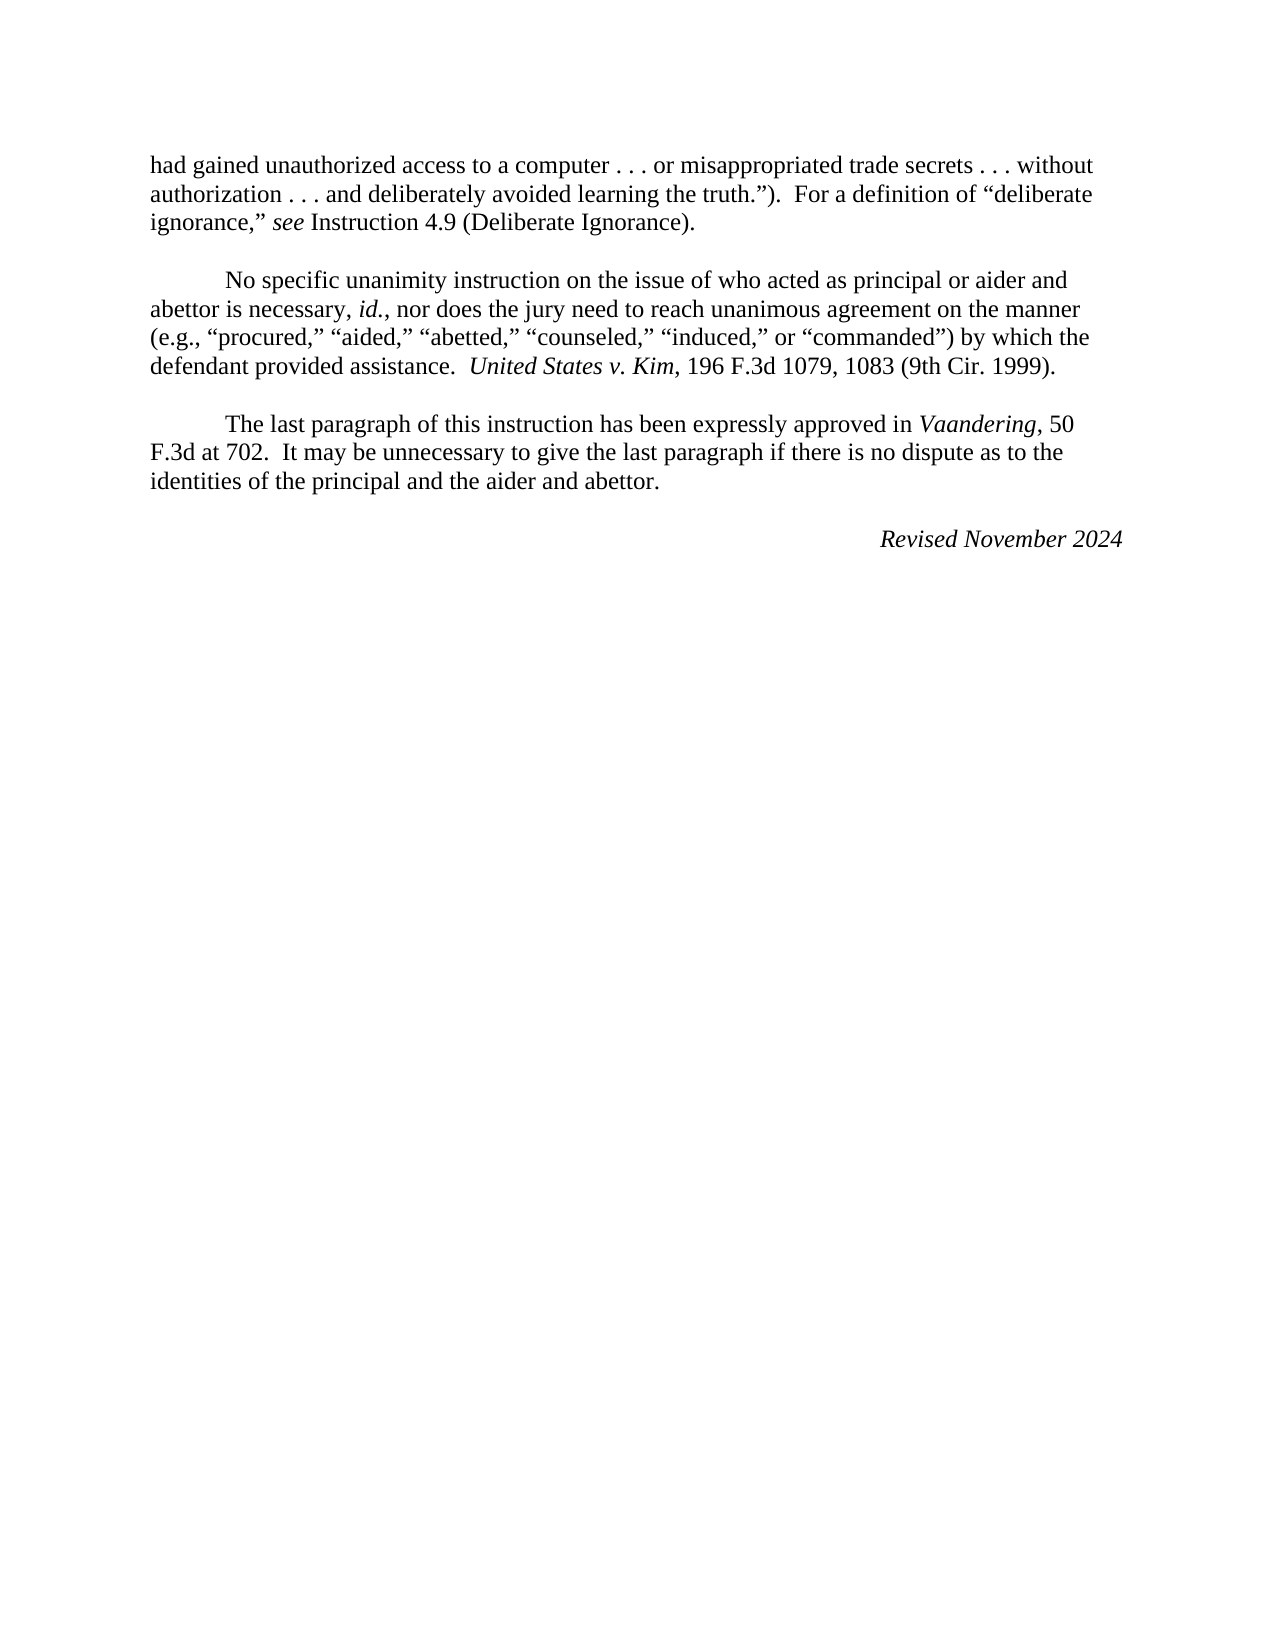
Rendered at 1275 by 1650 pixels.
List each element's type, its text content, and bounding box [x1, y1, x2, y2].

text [150, 150, 1125, 236]
text No specific unanimity instruction on the issue of who acted as principal or aider and abettor is necessary, id., nor does the jury need to reach unanimous agreement on the manner (e.g., “procured,” “aided,” “abetted,” “counseled,” “induced,” or “commanded”) by which the defendant provided assistance. United States v. Kim, 196 F.3d 1079, 1083 (9th Cir. 1999). [150, 265, 1125, 380]
text The last paragraph of this instruction has been expressly approved in Vaandering, 50 F.3d at 702. It may be unnecessary to give the last paragraph if there is no dispute as to the identities of the principal and the aider and abettor. [150, 409, 1125, 495]
text Revised November 2024 [150, 524, 1125, 552]
